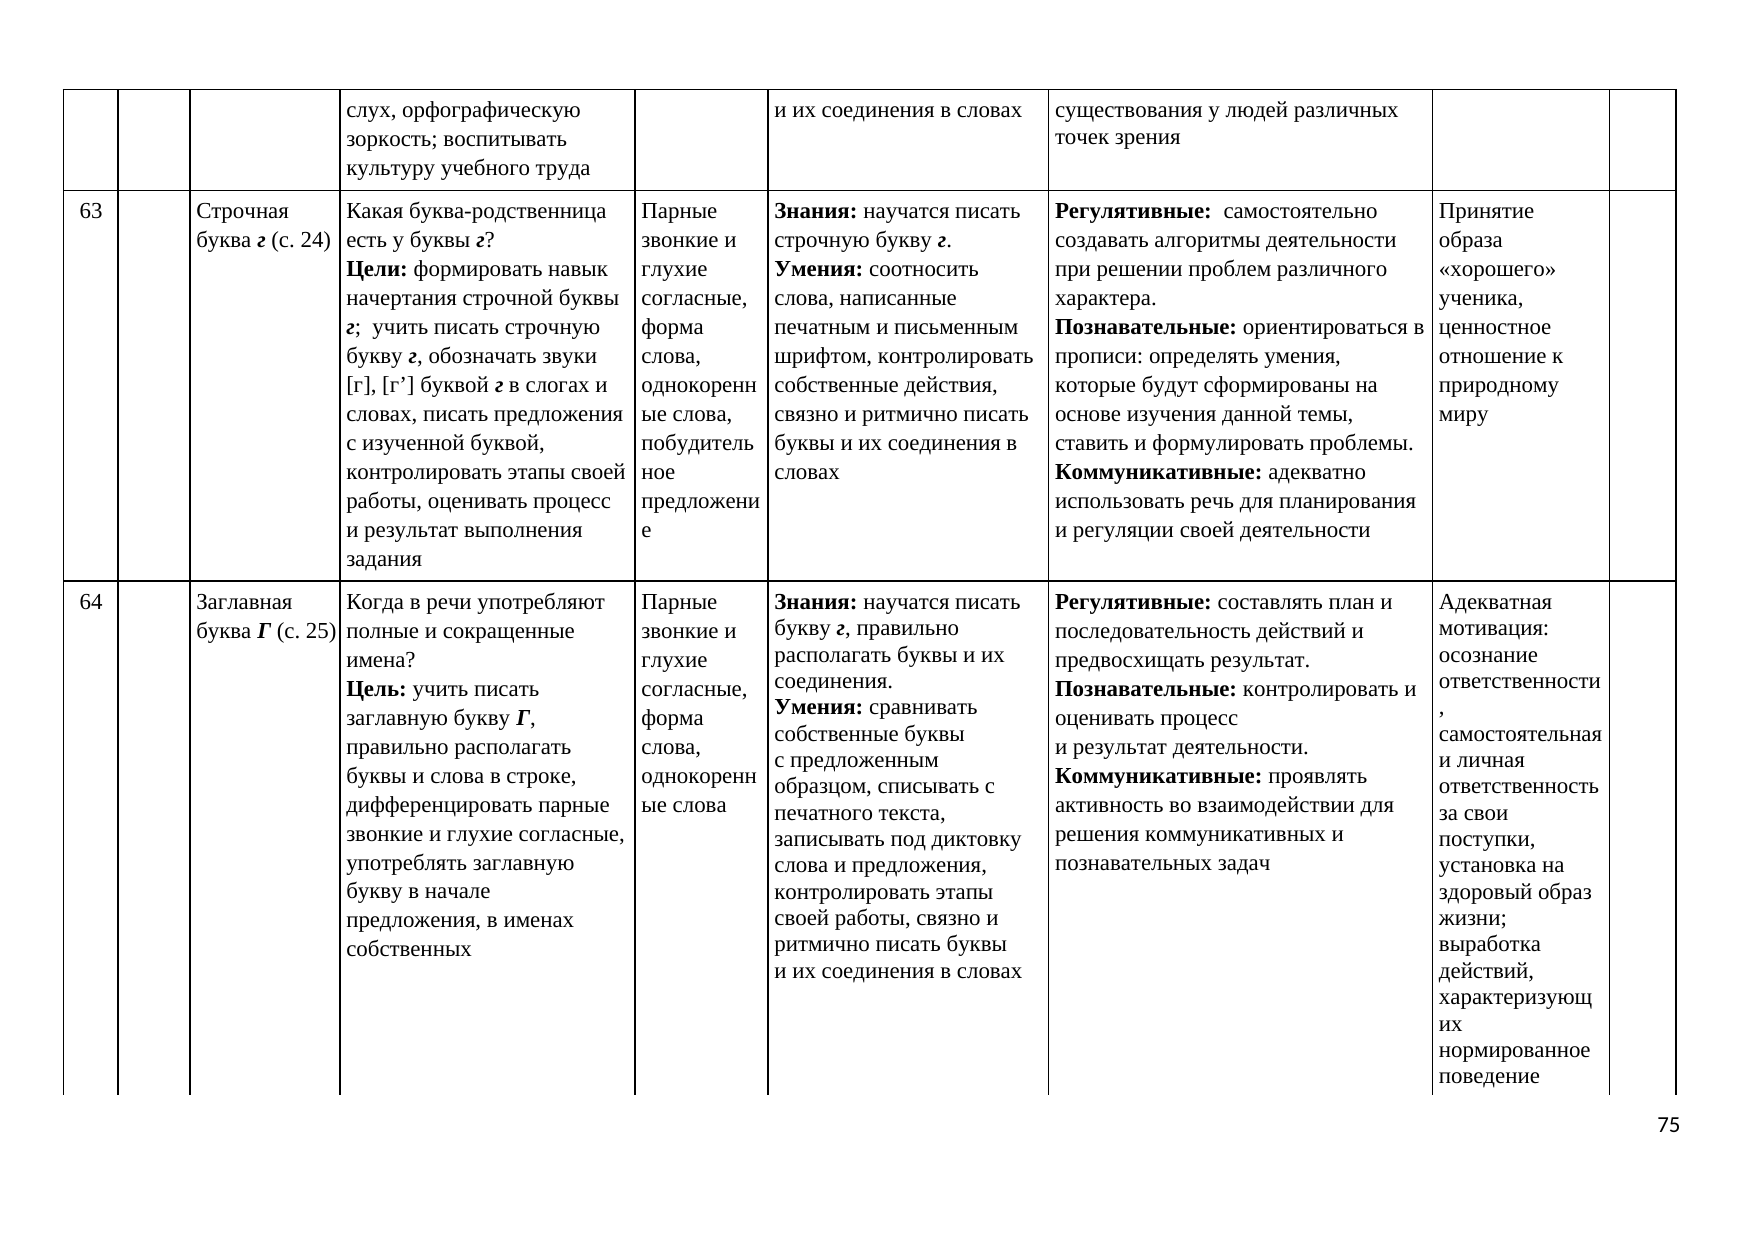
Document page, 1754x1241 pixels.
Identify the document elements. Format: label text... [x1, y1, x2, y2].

table_cell [1610, 582, 1675, 1095]
table_cell [119, 90, 189, 189]
table_cell Регулятивные: самостоятельно создавать алгоритмы деятельности при решении проблем различного характера. Познавательные: ориентироваться в прописи: определять умения, которые будут сформированы на основе изучения данной темы, ставить и формулировать проблемы. Коммуникативные: адекватно использовать речь для планирования и регуляции своей деятельности [1049, 191, 1432, 580]
table_cell [119, 191, 189, 580]
table_cell 64 [64, 582, 117, 1095]
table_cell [636, 582, 767, 1095]
table_cell [1610, 191, 1675, 580]
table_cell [191, 582, 339, 1095]
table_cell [1433, 90, 1609, 189]
table_cell Строчная буква г (с. 24) [191, 191, 339, 580]
table_cell 63 [64, 191, 117, 580]
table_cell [191, 90, 339, 189]
table_cell Знания: научатся писать строчную букву г. Умения: соотносить слова, написанные печатным и письменным шрифтом, контролировать собственные действия, связно и ритмично писать буквы и их соединения в словах [769, 191, 1048, 580]
table_cell 62 [64, 90, 117, 189]
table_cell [769, 90, 1048, 189]
table_cell [1610, 90, 1675, 189]
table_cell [1049, 90, 1432, 189]
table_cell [341, 582, 634, 1095]
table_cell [769, 582, 1048, 1095]
table_cell Принятие образа «хорошего» ученика, ценностное отношение к природному миру [1433, 191, 1609, 580]
table_cell Какая буква-родственница есть у буквы г? Цели: формировать навык начертания строчной буквы г; учить писать строчную букву г, обозначать звуки [г], [г’] буквой г в слогах и словах, писать предложения с изученной буквой, контролировать этапы своей работы, оценивать процесс и результат выполнения задания [341, 191, 634, 580]
table_cell [119, 582, 189, 1095]
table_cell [341, 90, 634, 189]
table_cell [1433, 582, 1609, 1095]
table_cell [1049, 582, 1432, 1095]
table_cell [636, 90, 767, 189]
table_cell Парные звонкие и глухие согласные, форма слова, однокоренные слова, побудительное предложение [636, 191, 767, 580]
